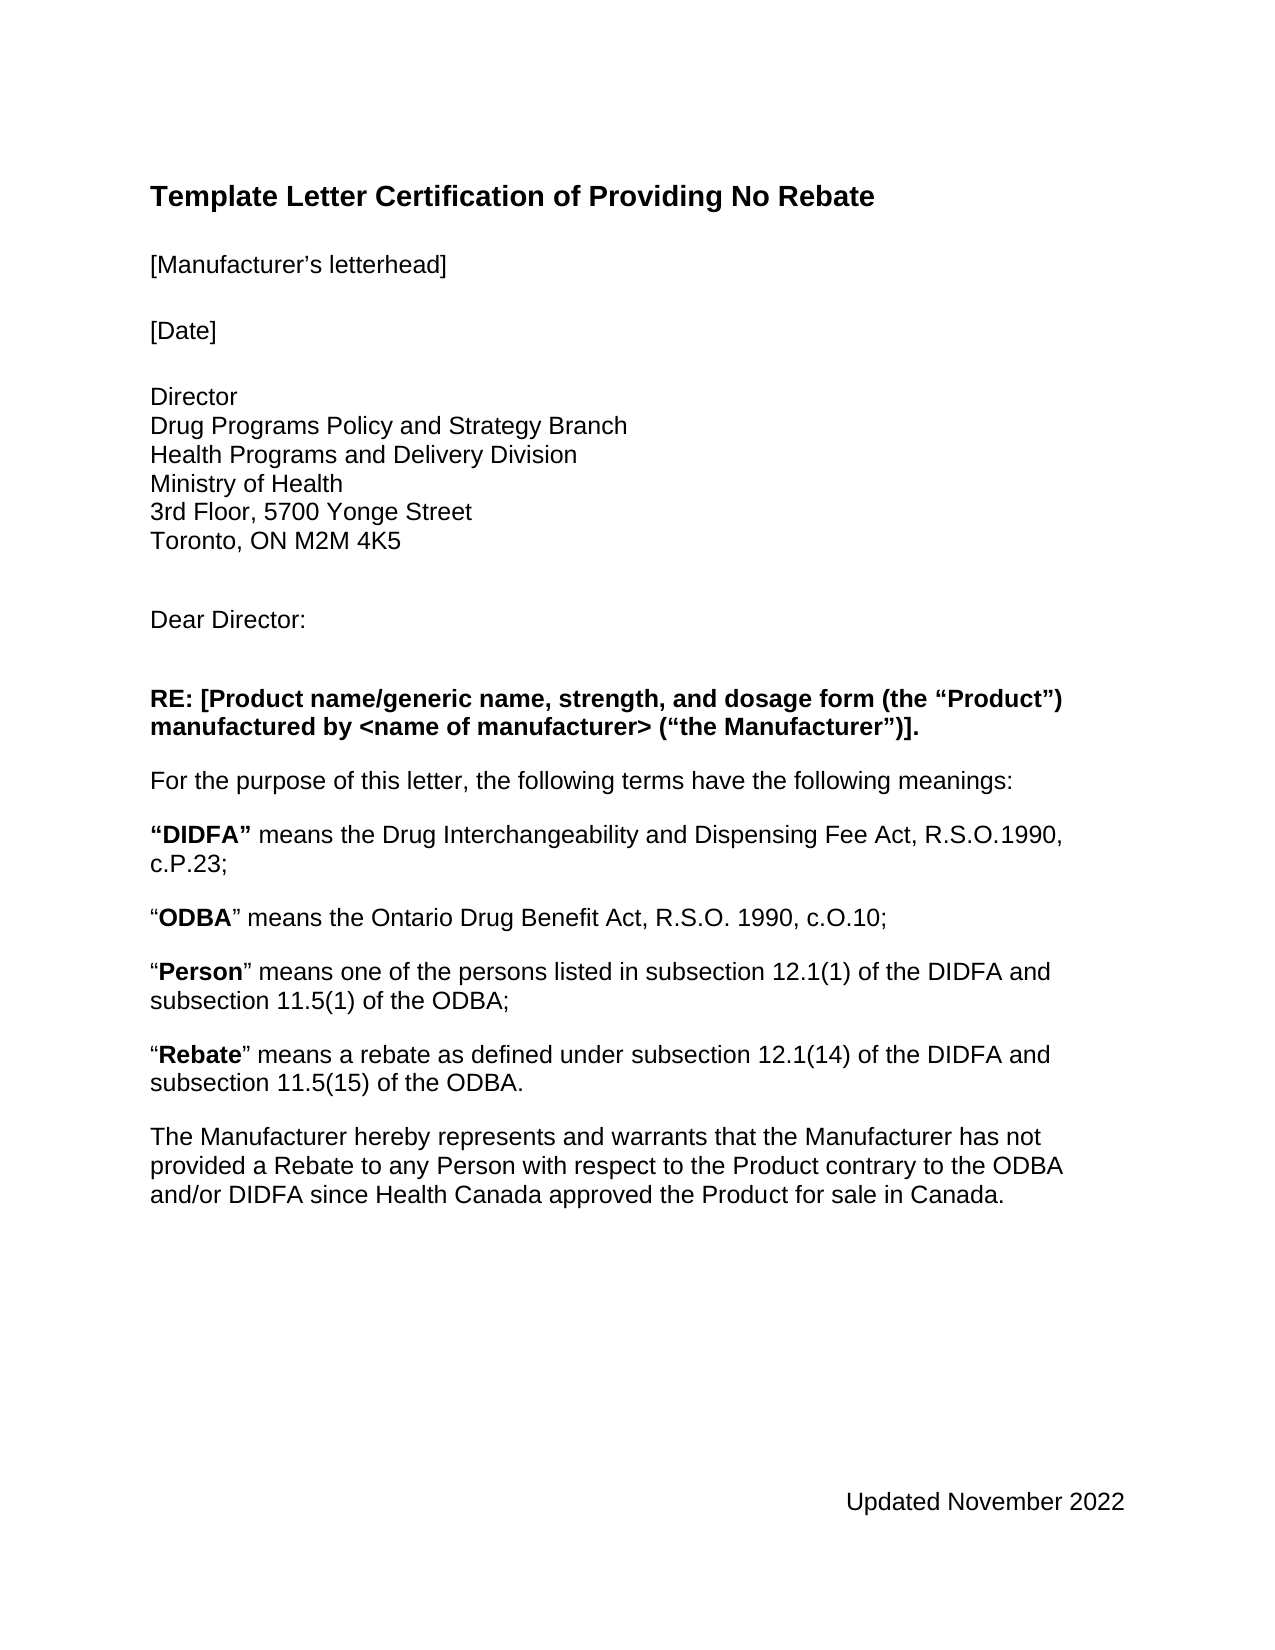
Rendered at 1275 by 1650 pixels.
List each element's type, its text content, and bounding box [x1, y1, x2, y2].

text For the purpose of this letter, the following terms have the following meanings: [150, 766, 1125, 795]
text [Manufacturer’s letterhead] [150, 250, 1125, 278]
text [Date] [150, 316, 1125, 345]
text Health Programs and Delivery Division [150, 440, 1125, 468]
text “Person” means one of the persons listed in subsection 12.1(1) of the DIDFA and subsection 11.5(1) of the ODBA; [150, 957, 1125, 1015]
text Dear Director: [150, 605, 1125, 633]
subtitle RE: [Product name/generic name, strength, and dosage form (the “Product”) manufactured by <name of manufacturer> (“the Manufacturer”)]. [150, 683, 1125, 741]
list Ministry of Health [150, 468, 1125, 497]
subtitle Template Letter Certification of Providing No Rebate [150, 179, 1125, 212]
text “ODBA” means the Ontario Drug Benefit Act, R.S.O. 1990, c.O.10; [150, 903, 1125, 932]
text “DIDFA” means the Drug Interchangeability and Dispensing Fee Act, R.S.O.1990, c.P.23; [150, 820, 1125, 878]
list 3rd Floor, 5700 Yonge Street [150, 497, 1125, 526]
text The Manufacturer hereby represents and warrants that the Manufacturer has not provided a Rebate to any Person with respect to the Product contrary to the ODBA and/or DIDFA since Health Canada approved the Product for sale in Canada. [150, 1122, 1125, 1208]
text “Rebate” means a rebate as defined under subsection 12.1(14) of the DIDFA and subsection 11.5(15) of the ODBA. [150, 1040, 1125, 1097]
list Director [150, 382, 1125, 411]
list Drug Programs Policy and Strategy Branch [150, 411, 1125, 440]
list Toronto, ON M2M 4K5 [150, 526, 1125, 555]
